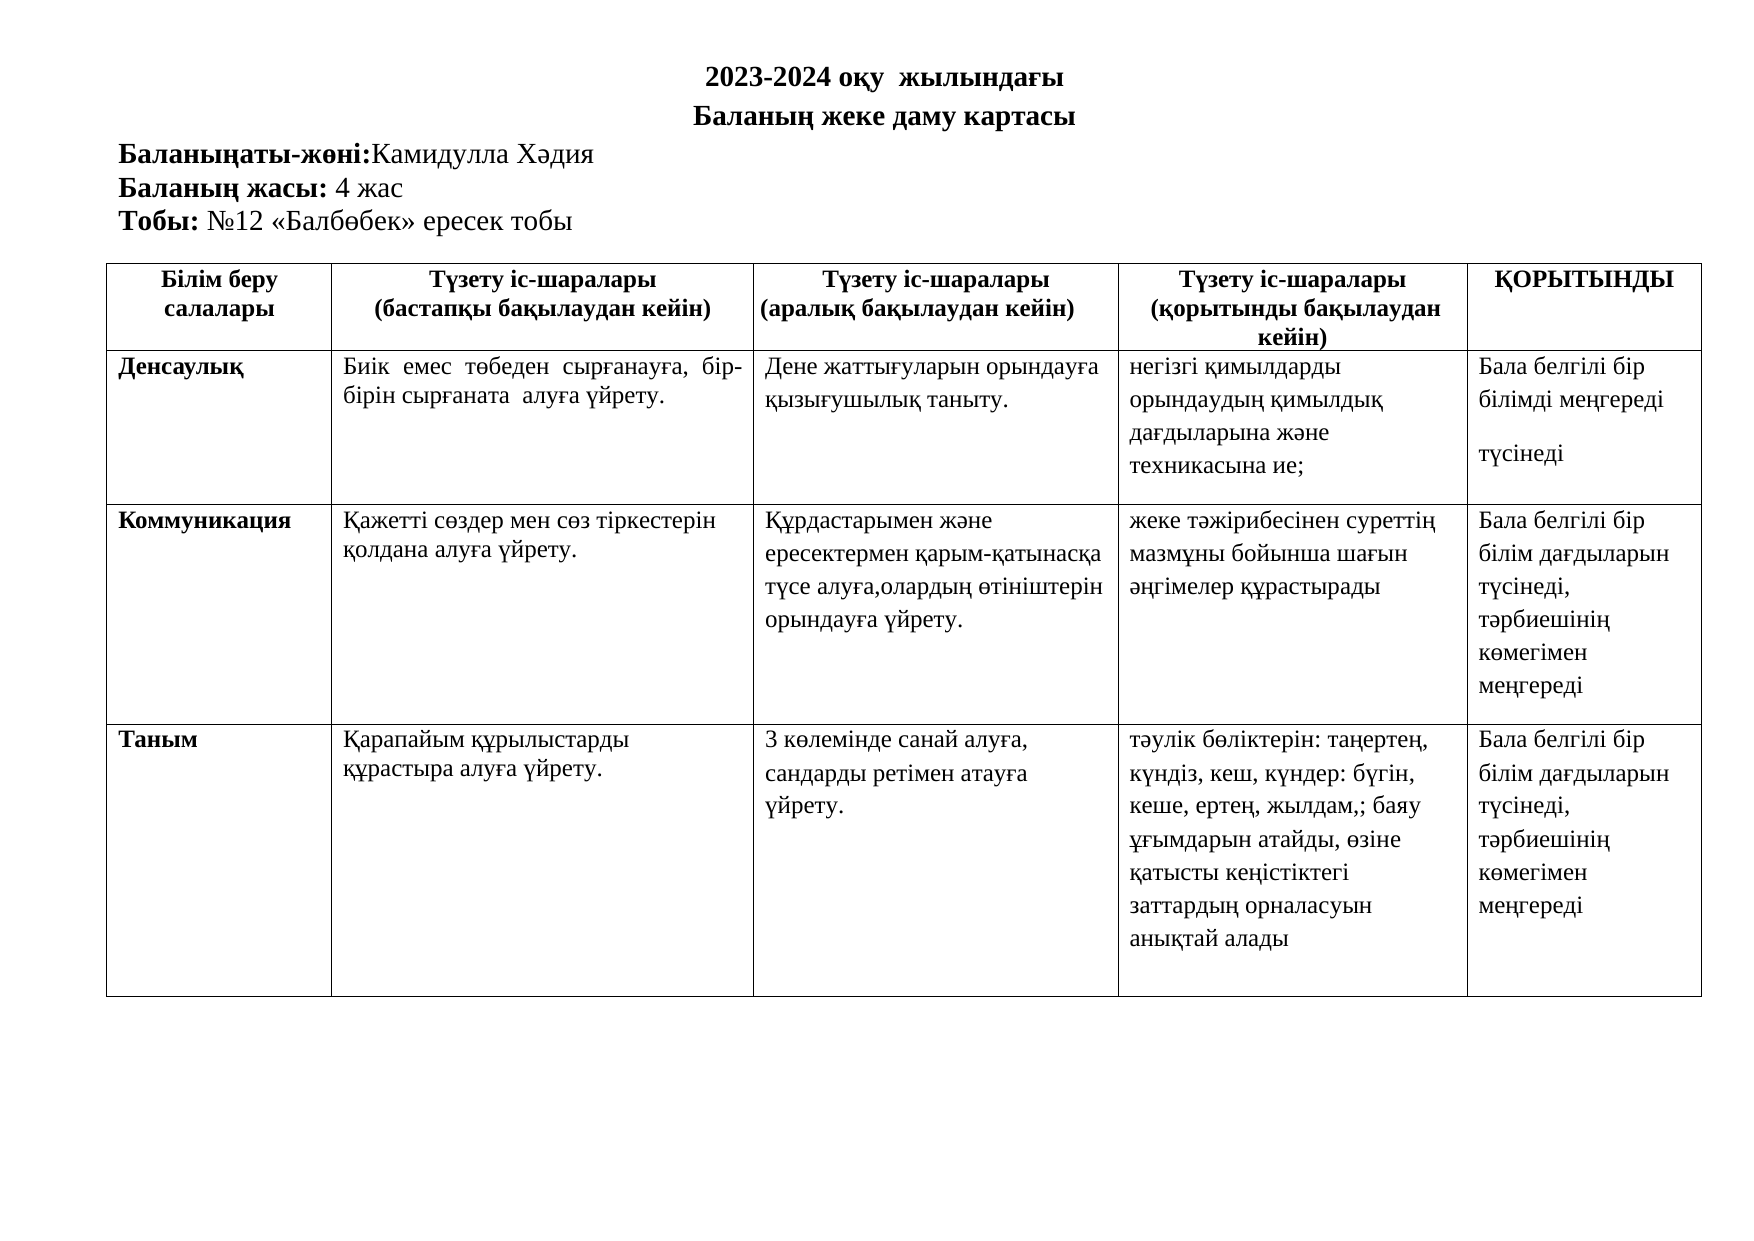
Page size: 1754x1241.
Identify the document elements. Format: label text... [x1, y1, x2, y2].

table_cell Бала белгілі бір білімді меңгереді түсінеді [1468, 351, 1701, 504]
table_cell Қарапайым құрылыстарды құрастыра алуға үйрету. [332, 725, 753, 996]
table_cell Бала белгілі бір білім дағдыларын түсінеді, тәрбиешінің көмегімен меңгереді [1468, 505, 1701, 723]
table_cell Дене жаттығуларын орындауға қызығушылық таныту. [754, 351, 1118, 504]
text Баланың жасы: 4 жас [118, 170, 1651, 203]
table_header Түзету іс-шаралары (қорытынды бақылаудан кейін) [1119, 264, 1467, 350]
table_cell Құрдастарымен және ересектермен қарым-қатынасқа түсе алуға,олардың өтініштерін орындауға үйрету. [754, 505, 1118, 723]
text Баланыңаты-жөні:Камидулла Хәдия [118, 136, 1651, 170]
table_cell негізгі қимылдарды орындаудың қимылдық дағдыларына және техникасына ие; [1119, 351, 1467, 504]
table_cell Бала белгілі бір білім дағдыларын түсінеді, тәрбиешінің көмегімен меңгереді [1468, 725, 1701, 996]
text Баланың жеке даму картасы [118, 98, 1651, 131]
table_cell Таным [107, 725, 331, 996]
table_cell Қажетті сөздер мен сөз тіркестерін қолдана алуға үйрету. [332, 505, 753, 723]
table_cell тәулік бөліктерін: таңертең, күндіз, кеш, күндер: бүгін, кеше, ертең, жылдам,; баяу ұғымдарын атайды, өзіне қатысты кеңістіктегі заттардың орналасуын анықтай алады [1119, 725, 1467, 996]
table_cell Денсаулық [107, 351, 331, 504]
table_header Білім беру салалары [107, 264, 331, 350]
table_cell Биік емес төбеден сырғанауға, бір-бірін сырғаната алуға үйрету. [332, 351, 753, 504]
table_cell Коммуникация [107, 505, 331, 723]
table_cell жеке тәжірибесінен суреттің мазмұны бойынша шағын әңгімелер құрастырады [1119, 505, 1467, 723]
text 2023-2024 оқу жылындағы [118, 59, 1651, 93]
table_cell 3 көлемінде санай алуға, сандарды ретімен атауға үйрету. [754, 725, 1118, 996]
table_header ҚОРЫТЫНДЫ [1468, 264, 1701, 350]
table_header Түзету іс-шаралары (аралық бақылаудан кейін) [754, 264, 1118, 350]
text Тобы: №12 «Балбөбек» ересек тобы [118, 203, 1651, 237]
table_header Түзету іс-шаралары (бастапқы бақылаудан кейін) [332, 264, 753, 350]
